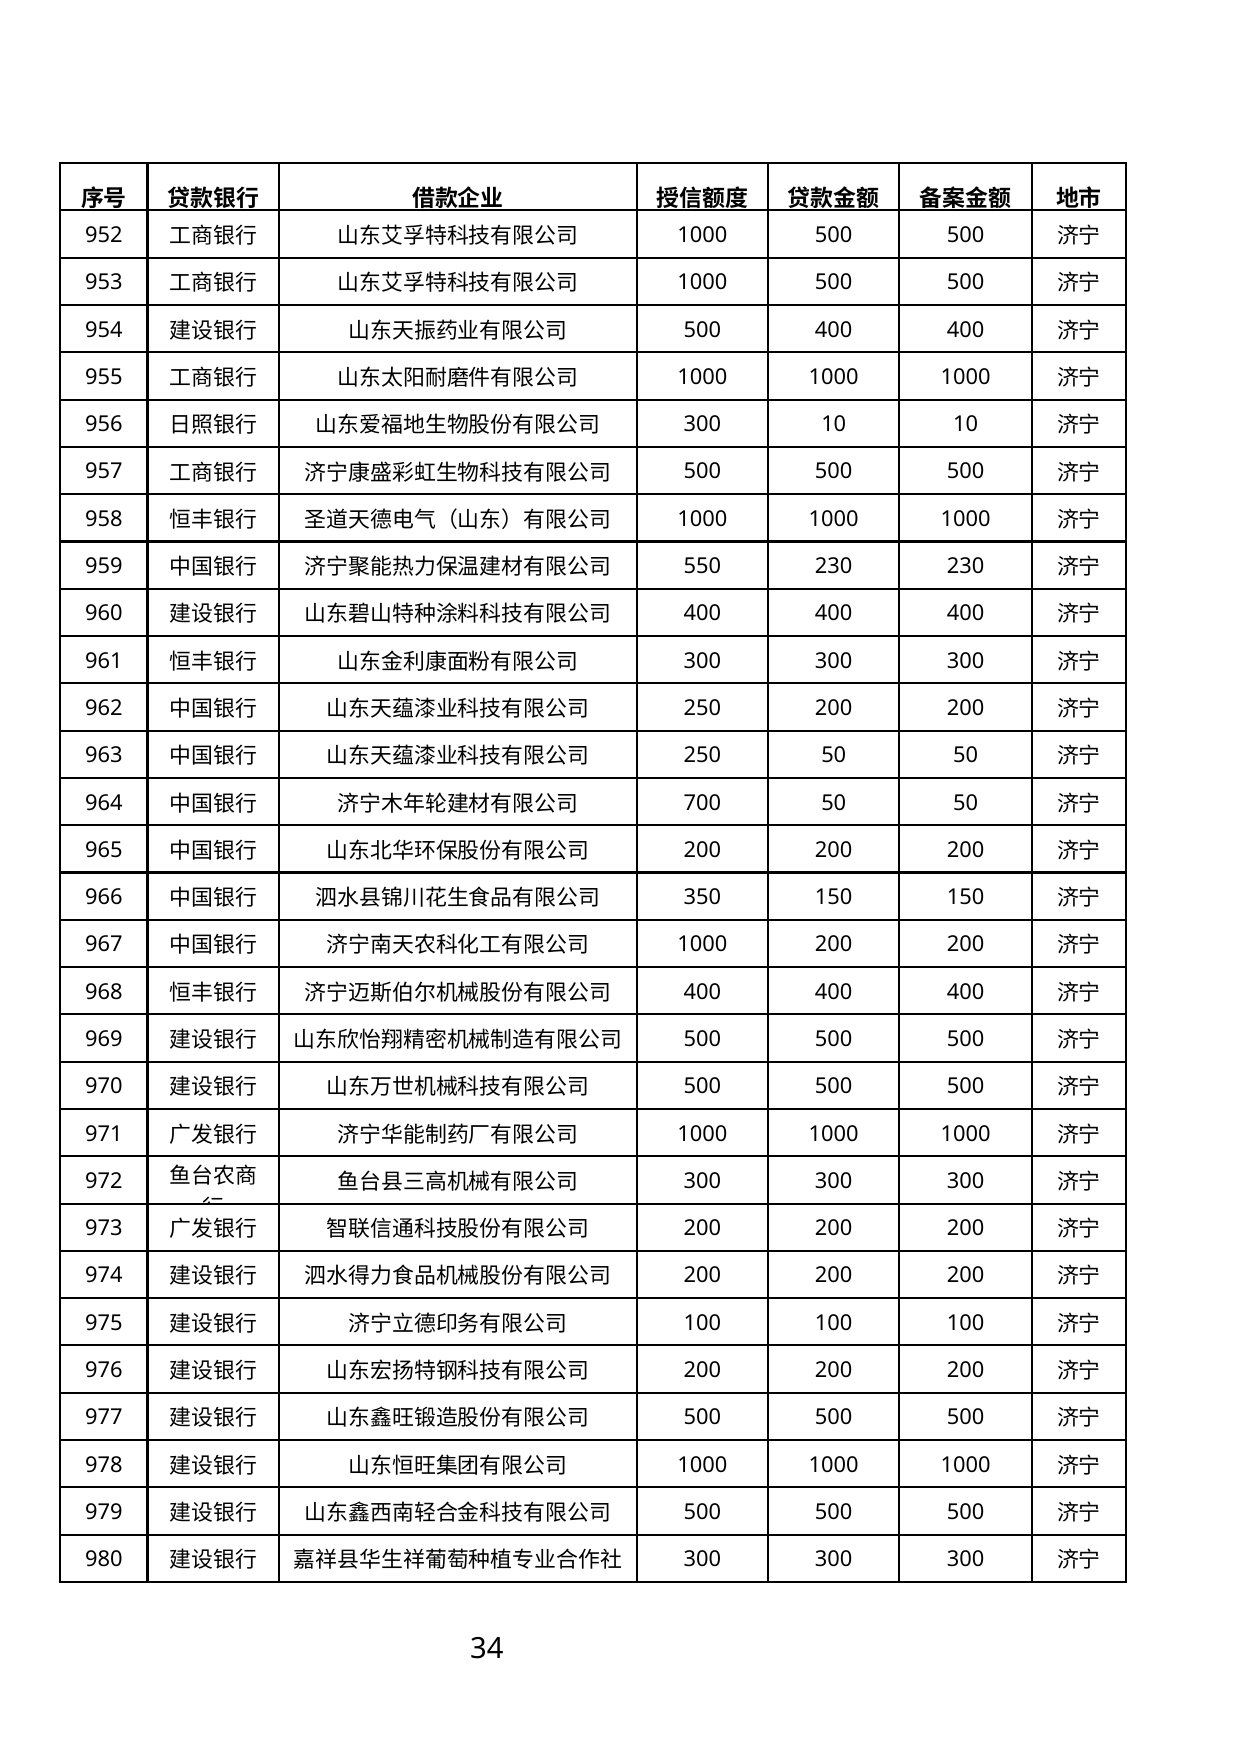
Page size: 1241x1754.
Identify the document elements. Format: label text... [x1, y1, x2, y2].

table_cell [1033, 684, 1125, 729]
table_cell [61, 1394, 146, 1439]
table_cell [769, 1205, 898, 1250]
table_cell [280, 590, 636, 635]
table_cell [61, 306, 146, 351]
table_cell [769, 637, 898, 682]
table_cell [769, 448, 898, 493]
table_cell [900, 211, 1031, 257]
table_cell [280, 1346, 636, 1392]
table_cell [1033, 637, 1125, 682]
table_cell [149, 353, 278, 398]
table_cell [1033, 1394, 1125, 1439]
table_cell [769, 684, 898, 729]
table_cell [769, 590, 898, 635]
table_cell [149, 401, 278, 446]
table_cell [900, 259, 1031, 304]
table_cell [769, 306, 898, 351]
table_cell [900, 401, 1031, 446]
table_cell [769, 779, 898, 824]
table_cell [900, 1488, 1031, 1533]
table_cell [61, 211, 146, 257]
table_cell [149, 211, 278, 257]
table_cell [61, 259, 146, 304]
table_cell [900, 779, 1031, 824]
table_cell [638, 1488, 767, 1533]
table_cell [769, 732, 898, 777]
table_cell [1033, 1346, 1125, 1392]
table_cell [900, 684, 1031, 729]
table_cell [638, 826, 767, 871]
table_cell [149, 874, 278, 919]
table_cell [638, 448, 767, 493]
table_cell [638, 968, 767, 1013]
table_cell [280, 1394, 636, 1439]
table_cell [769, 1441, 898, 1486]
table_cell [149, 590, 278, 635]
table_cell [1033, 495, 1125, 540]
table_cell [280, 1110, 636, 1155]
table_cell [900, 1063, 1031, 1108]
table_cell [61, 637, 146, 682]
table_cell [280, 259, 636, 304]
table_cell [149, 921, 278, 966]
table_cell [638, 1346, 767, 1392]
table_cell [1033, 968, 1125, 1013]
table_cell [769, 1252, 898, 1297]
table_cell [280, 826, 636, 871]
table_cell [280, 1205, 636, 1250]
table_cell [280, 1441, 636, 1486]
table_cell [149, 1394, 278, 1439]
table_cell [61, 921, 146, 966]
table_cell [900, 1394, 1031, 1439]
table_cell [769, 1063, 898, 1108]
table_header 授信额度 [638, 164, 767, 209]
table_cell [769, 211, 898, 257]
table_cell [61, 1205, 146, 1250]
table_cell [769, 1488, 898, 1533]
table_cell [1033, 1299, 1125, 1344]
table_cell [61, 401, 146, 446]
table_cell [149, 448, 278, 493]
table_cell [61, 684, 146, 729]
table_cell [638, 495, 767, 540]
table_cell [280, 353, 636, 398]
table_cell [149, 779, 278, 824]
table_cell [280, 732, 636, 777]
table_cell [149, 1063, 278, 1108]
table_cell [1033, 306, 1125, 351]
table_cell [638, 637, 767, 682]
table_header 借款企业 [280, 164, 636, 209]
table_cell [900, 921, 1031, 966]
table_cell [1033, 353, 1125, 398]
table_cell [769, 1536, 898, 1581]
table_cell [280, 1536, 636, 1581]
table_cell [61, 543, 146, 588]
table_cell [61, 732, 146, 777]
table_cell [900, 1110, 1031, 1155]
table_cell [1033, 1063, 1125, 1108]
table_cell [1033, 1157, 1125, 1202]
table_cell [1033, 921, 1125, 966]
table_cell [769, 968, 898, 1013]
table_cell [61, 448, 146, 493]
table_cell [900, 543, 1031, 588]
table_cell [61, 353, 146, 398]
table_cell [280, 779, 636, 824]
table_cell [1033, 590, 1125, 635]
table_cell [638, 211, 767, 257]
table_header 贷款金额 [769, 164, 898, 209]
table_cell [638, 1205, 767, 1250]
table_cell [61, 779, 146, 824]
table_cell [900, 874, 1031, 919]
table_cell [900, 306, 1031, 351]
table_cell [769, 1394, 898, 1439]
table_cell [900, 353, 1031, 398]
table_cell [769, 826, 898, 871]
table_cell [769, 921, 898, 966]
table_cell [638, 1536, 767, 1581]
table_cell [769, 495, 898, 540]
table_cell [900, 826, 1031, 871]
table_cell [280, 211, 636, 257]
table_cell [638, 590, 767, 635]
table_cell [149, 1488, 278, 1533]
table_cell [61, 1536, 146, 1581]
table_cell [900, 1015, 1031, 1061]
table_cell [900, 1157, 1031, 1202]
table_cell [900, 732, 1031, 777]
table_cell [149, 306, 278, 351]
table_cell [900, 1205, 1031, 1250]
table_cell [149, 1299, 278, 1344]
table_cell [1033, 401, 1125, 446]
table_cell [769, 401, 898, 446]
table_header 备案金额 [900, 164, 1031, 209]
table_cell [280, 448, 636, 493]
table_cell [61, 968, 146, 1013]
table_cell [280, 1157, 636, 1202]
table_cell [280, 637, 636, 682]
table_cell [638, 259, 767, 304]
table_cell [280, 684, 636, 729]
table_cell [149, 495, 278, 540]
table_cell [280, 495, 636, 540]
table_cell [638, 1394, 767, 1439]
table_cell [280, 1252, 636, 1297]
table_header 序号 [61, 164, 146, 209]
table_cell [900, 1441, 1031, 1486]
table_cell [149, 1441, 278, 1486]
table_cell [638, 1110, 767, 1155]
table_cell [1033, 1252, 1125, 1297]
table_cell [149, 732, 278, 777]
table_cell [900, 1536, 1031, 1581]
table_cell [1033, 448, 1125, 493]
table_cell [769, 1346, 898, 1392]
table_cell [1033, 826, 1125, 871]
table_header 贷款银行 [149, 164, 278, 209]
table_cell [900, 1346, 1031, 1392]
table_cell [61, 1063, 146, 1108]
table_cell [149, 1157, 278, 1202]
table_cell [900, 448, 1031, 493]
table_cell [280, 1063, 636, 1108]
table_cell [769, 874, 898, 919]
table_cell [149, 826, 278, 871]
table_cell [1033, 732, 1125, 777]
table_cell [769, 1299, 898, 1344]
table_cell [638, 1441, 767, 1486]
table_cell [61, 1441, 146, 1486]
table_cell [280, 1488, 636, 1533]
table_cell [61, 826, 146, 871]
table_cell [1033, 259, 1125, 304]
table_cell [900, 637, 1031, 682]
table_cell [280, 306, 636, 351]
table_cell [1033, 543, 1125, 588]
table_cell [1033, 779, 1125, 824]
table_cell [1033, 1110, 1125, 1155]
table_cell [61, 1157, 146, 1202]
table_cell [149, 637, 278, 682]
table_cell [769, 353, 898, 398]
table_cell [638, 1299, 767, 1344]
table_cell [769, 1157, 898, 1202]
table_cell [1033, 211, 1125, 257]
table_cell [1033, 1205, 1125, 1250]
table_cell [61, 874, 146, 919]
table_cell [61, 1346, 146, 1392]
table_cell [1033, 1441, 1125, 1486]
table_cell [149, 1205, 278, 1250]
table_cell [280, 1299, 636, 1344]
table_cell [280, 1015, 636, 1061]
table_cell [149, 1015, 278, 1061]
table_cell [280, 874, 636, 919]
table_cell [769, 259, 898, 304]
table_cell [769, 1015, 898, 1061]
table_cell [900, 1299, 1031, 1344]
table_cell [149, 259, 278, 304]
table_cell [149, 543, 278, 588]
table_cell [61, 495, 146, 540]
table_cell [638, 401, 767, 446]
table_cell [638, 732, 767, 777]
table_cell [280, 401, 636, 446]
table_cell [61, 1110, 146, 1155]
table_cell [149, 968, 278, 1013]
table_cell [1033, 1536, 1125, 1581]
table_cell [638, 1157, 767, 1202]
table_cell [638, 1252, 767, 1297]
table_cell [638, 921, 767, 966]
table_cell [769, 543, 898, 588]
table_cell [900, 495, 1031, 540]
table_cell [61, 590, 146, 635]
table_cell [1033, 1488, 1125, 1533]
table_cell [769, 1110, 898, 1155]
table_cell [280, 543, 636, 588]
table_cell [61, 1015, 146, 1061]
table_header 地市 [1033, 164, 1125, 209]
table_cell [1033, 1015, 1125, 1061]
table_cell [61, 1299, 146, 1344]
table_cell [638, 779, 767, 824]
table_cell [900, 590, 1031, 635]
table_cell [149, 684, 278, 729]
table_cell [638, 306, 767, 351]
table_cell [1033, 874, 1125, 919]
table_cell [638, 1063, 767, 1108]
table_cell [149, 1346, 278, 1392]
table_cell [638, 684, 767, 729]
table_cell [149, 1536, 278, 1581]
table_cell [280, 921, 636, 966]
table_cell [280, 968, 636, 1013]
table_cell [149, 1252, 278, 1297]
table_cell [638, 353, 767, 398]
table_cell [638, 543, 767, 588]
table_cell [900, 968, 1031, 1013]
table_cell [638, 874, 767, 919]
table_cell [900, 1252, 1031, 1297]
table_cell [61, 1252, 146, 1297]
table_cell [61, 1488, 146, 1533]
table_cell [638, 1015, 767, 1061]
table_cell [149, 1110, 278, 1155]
